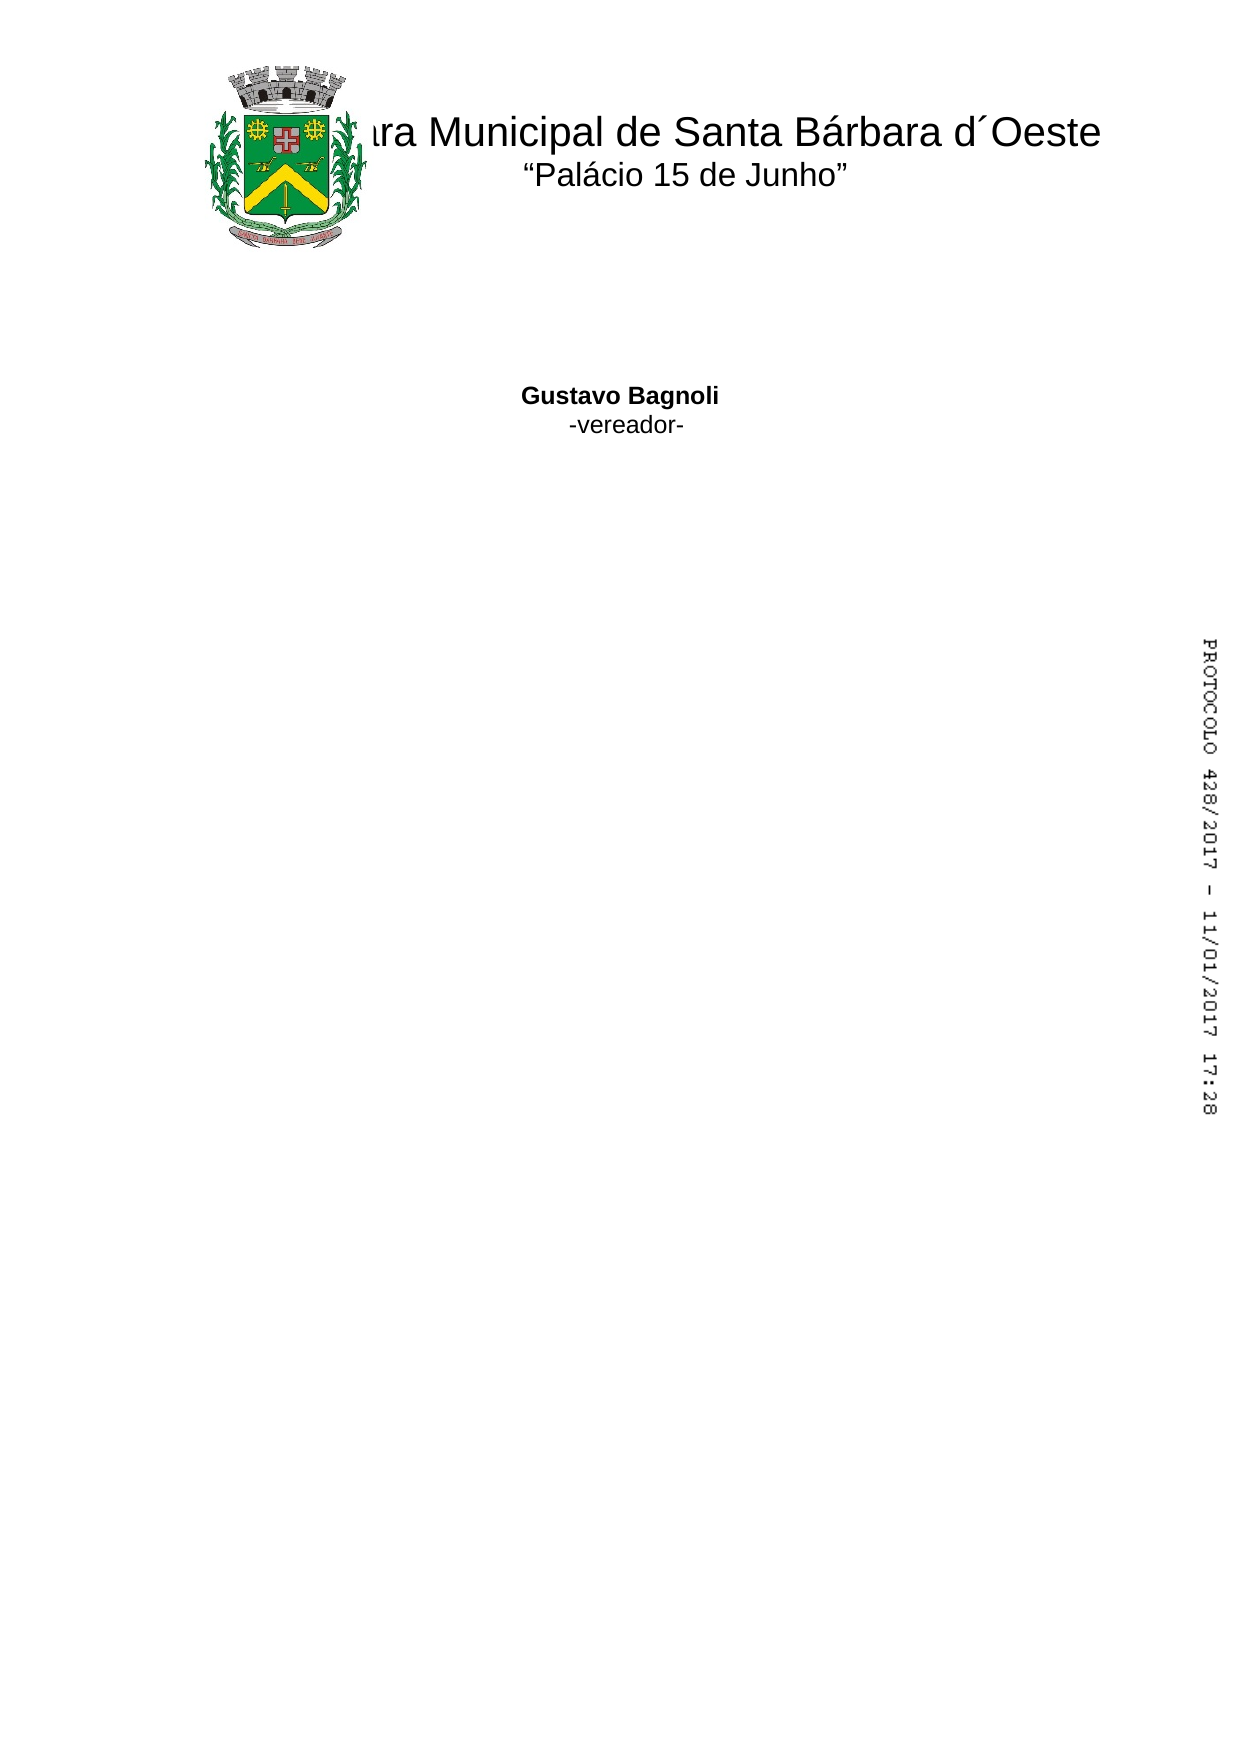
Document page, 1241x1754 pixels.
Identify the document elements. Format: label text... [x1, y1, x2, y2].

text Gustavo Bagnoli [177, 381, 1063, 409]
text -vereador- [177, 409, 1063, 438]
picture [204, 66, 374, 255]
picture [1177, 635, 1241, 1119]
